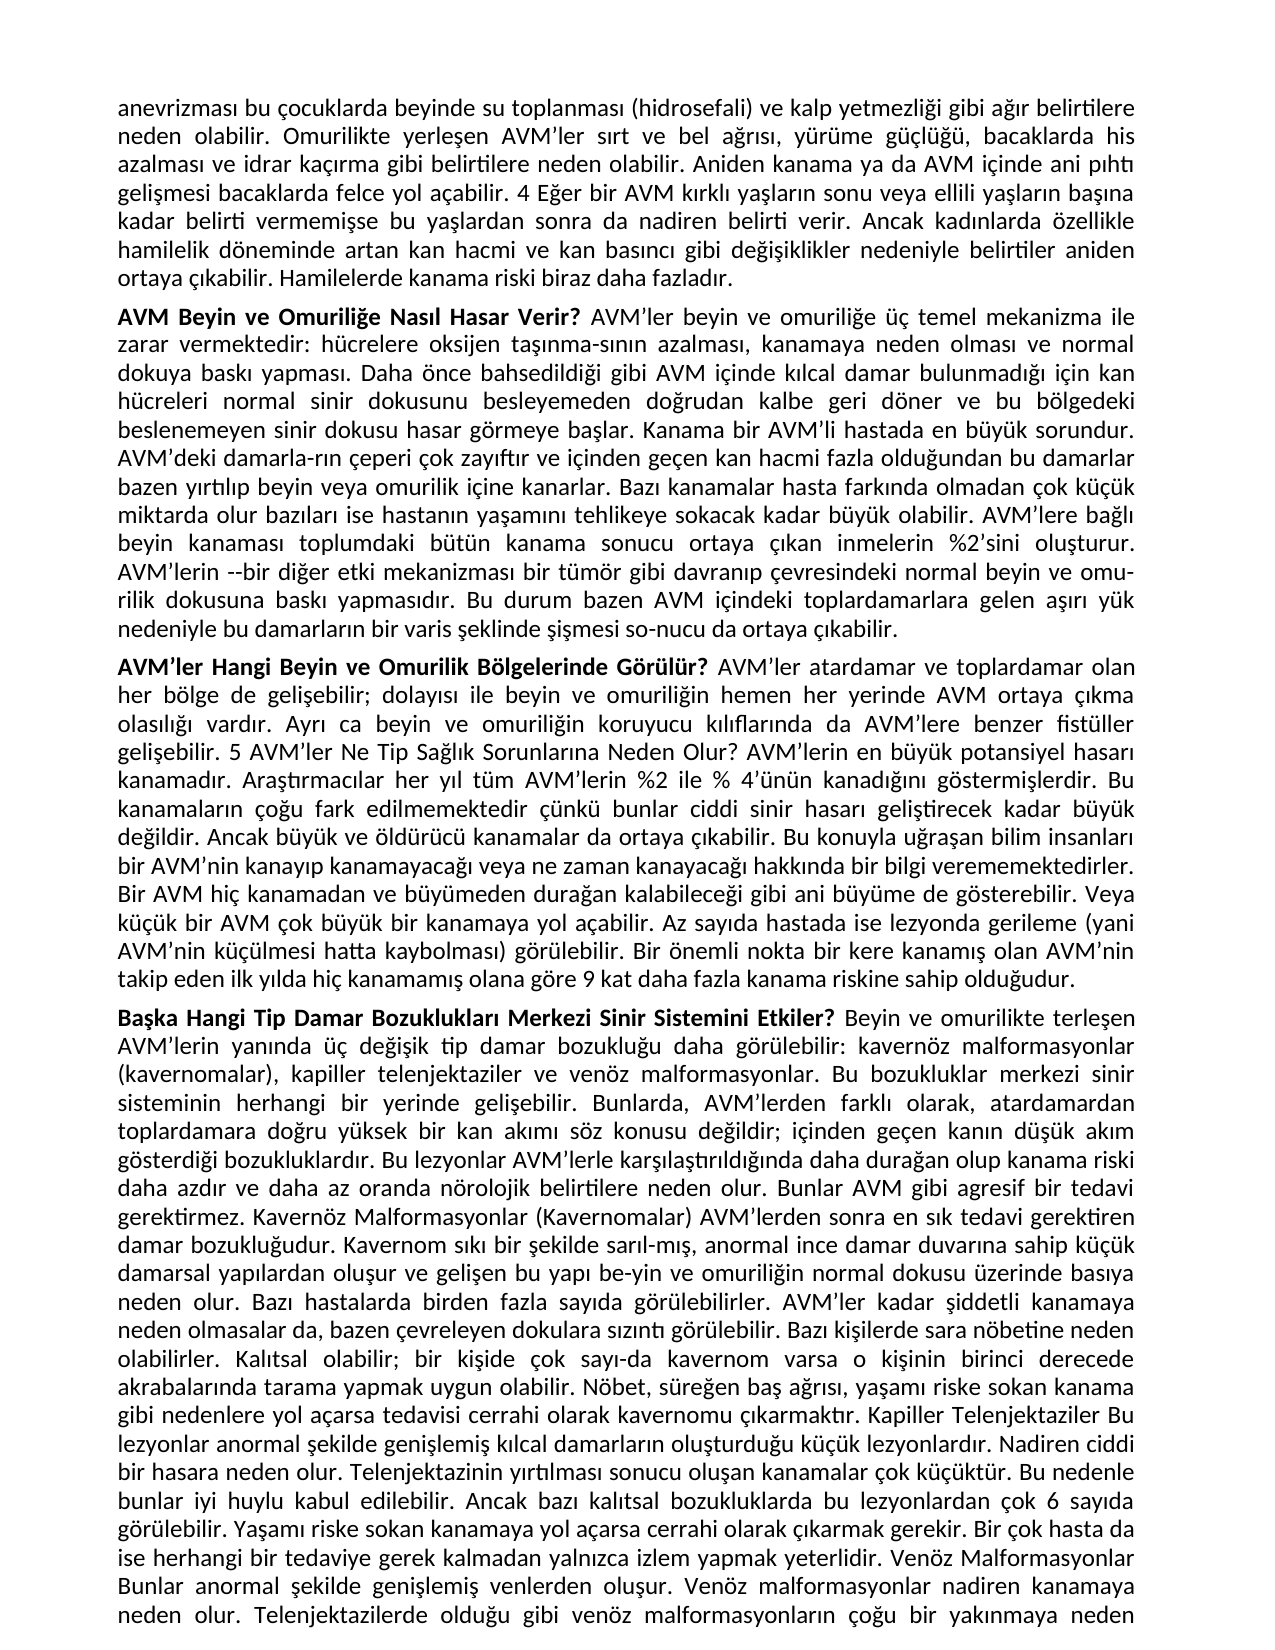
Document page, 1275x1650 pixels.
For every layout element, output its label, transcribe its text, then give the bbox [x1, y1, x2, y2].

text AVM Beyin ve Omuriliğe Nasıl Hasar Verir? AVM’ler beyin ve omuriliğe üç temel mekanizma ile zarar vermektedir: hücrelere oksijen taşınma-sının azalması, kanamaya neden olması ve normal dokuya baskı yapması. Daha önce bahsedildiği gibi AVM içinde kılcal damar bulunmadığı için kan hücreleri normal sinir dokusunu besleyemeden doğrudan kalbe geri döner ve bu bölgedeki beslenemeyen sinir dokusu hasar görmeye başlar. Kanama bir AVM’li hastada en büyük sorundur. AVM’deki damarla-rın çeperi çok zayıftır ve içinden geçen kan hacmi fazla olduğundan bu damarlar bazen yırtılıp beyin veya omurilik içine kanarlar. Bazı kanamalar hasta farkında olmadan çok küçük miktarda olur bazıları ise hastanın yaşamını tehlikeye sokacak kadar büyük olabilir. AVM’lere bağlı beyin kanaması toplumdaki bütün kanama sonucu ortaya çıkan inmelerin %2’sini oluşturur. AVM’lerin --bir diğer etki mekanizması bir tümör gibi davranıp çevresindeki normal beyin ve omu-rilik dokusuna baskı yapmasıdır. Bu durum bazen AVM içindeki toplardamarlara gelen aşırı yük nedeniyle bu damarların bir varis şeklinde şişmesi so-nucu da ortaya çıkabilir. [117, 302, 1136, 643]
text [117, 94, 1136, 293]
text AVM’ler Hangi Beyin ve Omurilik Bölgelerinde Görülür? AVM’ler atardamar ve toplardamar olan her bölge de gelişebilir; dolayısı ile beyin ve omuriliğin hemen her yerinde AVM ortaya çıkma olasılığı vardır. Ayrı ca beyin ve omuriliğin koruyucu kılıflarında da AVM’lere benzer fistüller gelişebilir. 5 AVM’ler Ne Tip Sağlık Sorunlarına Neden Olur? AVM’lerin en büyük potansiyel hasarı kanamadır. Araştırmacılar her yıl tüm AVM’lerin %2 ile % 4’ünün kanadığını göstermişlerdir. Bu kanamaların çoğu fark edilmemektedir çünkü bunlar ciddi sinir hasarı geliştirecek kadar büyük değildir. Ancak büyük ve öldürücü kanamalar da ortaya çıkabilir. Bu konuyla uğraşan bilim insanları bir AVM’nin kanayıp kanamayacağı veya ne zaman kanayacağı hakkında bir bilgi verememektedirler. Bir AVM hiç kanamadan ve büyümeden durağan kalabileceği gibi ani büyüme de gösterebilir. Veya küçük bir AVM çok büyük bir kanamaya yol açabilir. Az sayıda hastada ise lezyonda gerileme (yani AVM’nin küçülmesi hatta kaybolması) görülebilir. Bir önemli nokta bir kere kanamış olan AVM’nin takip eden ilk yılda hiç kanamamış olana göre 9 kat daha fazla kanama riskine sahip olduğudur. [117, 653, 1136, 994]
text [117, 1004, 1136, 1629]
